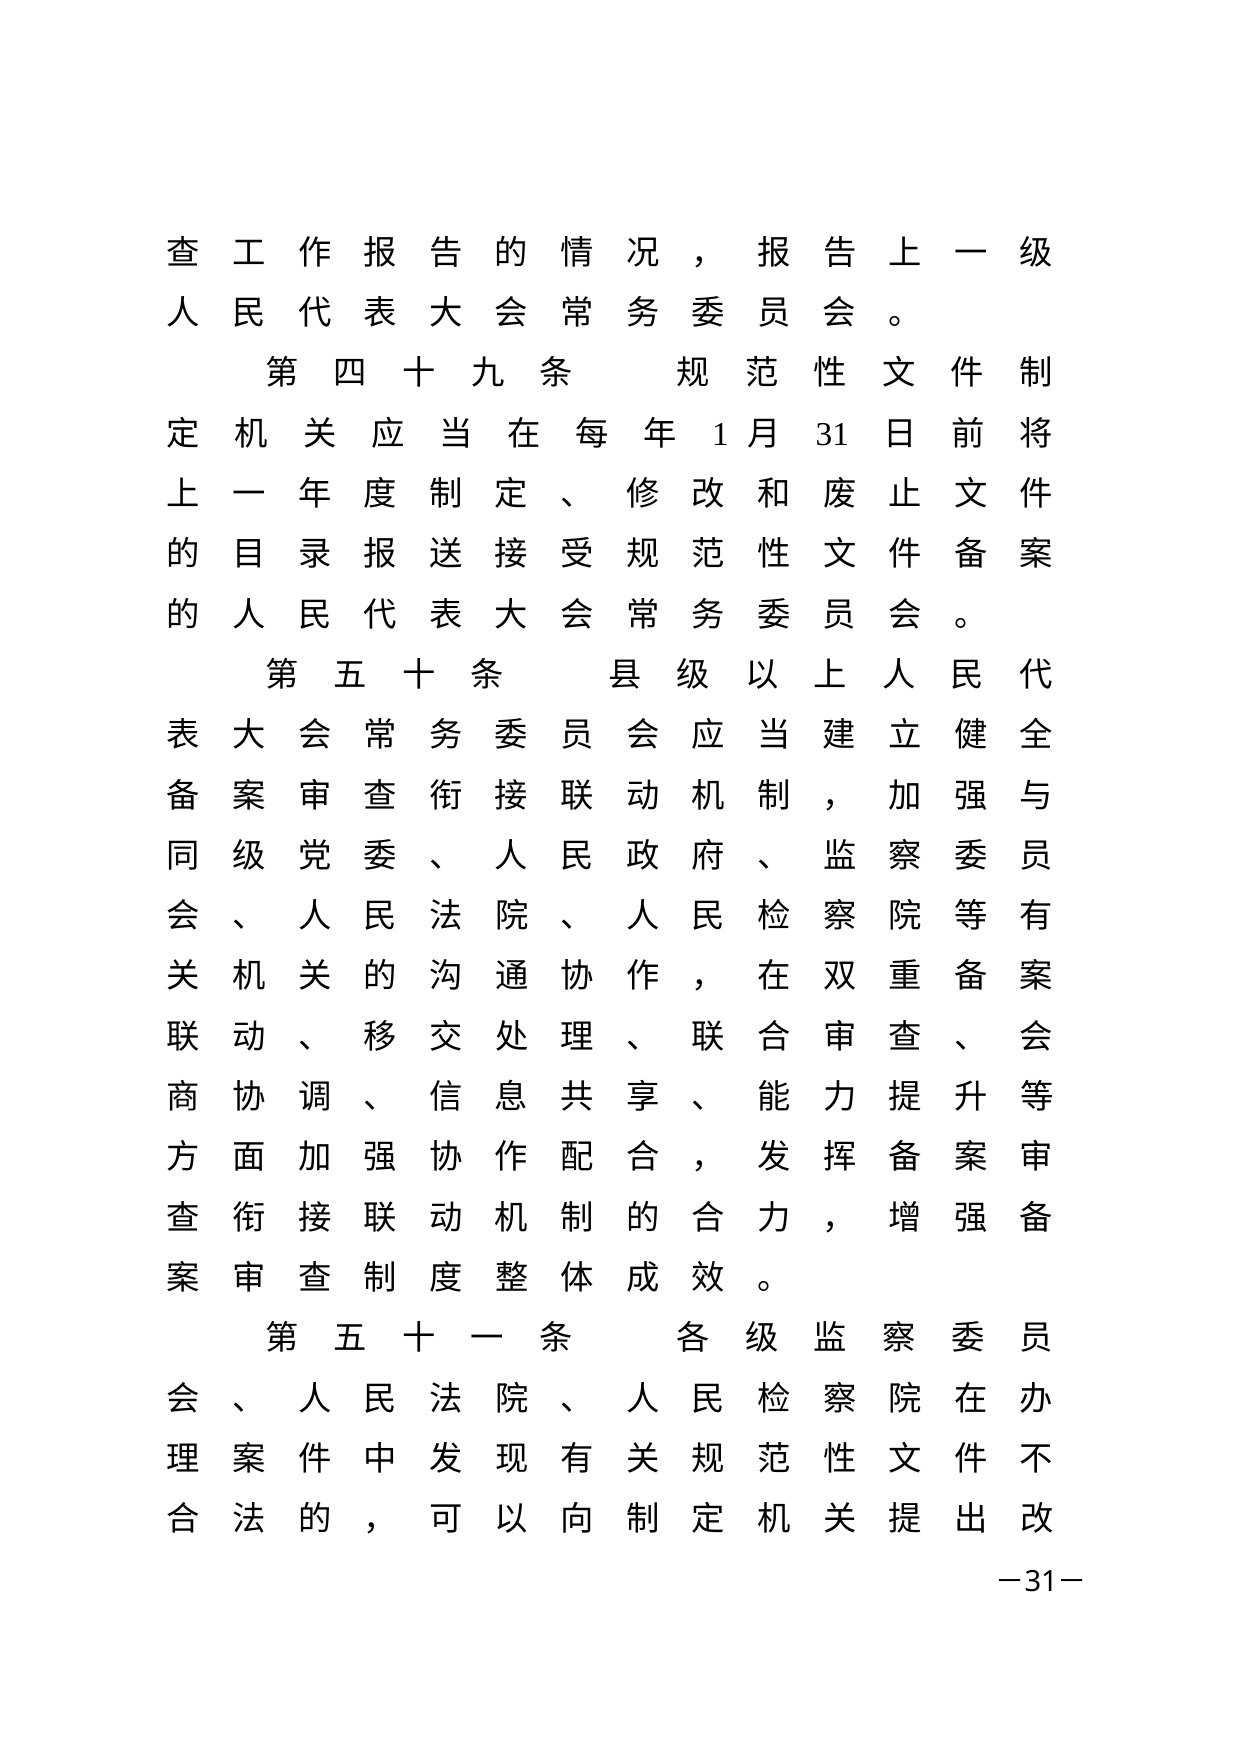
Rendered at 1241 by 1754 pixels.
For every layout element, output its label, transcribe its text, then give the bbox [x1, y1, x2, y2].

text 第五十条 县级以上人民代表大会常务委员会应当建立健全备案审查衔接联动机制，加强与同级党委、人民政府、监察委员会、人民法院、人民检察院等有关机关的沟通协作，在双重备案联动、移交处理、联合审查、会商协调、信息共享、能力提升等方面加强协作配合，发挥备案审查衔接联动机制的合力，增强备案审查制度整体成效。 [167, 642, 1085, 1305]
text 第四十九条 规范性文件制定机关应当在每年1月31日前将上一年度制定、修改和废止文件的目录报送接受规范性文件备案的人民代表大会常务委员会。 [167, 340, 1085, 642]
text 第五十一条 各级监察委员会、人民法院、人民检察院在办理案件中发现有关规范性文件不合法的，可以向制定机关提出改进工作意见、司法建议、检察建议，并抄送接受规范性文件备案的人民代表大会常务委员会。 [167, 1305, 1085, 1546]
text 备案审查工作机构应当自备案审查工作情况报告审议结束之日起三十日内将本级人民代表大会常务委员会听取和审议备案审查工作报告的情况，报告上一级人民代表大会常务委员会。 [167, 219, 1085, 340]
